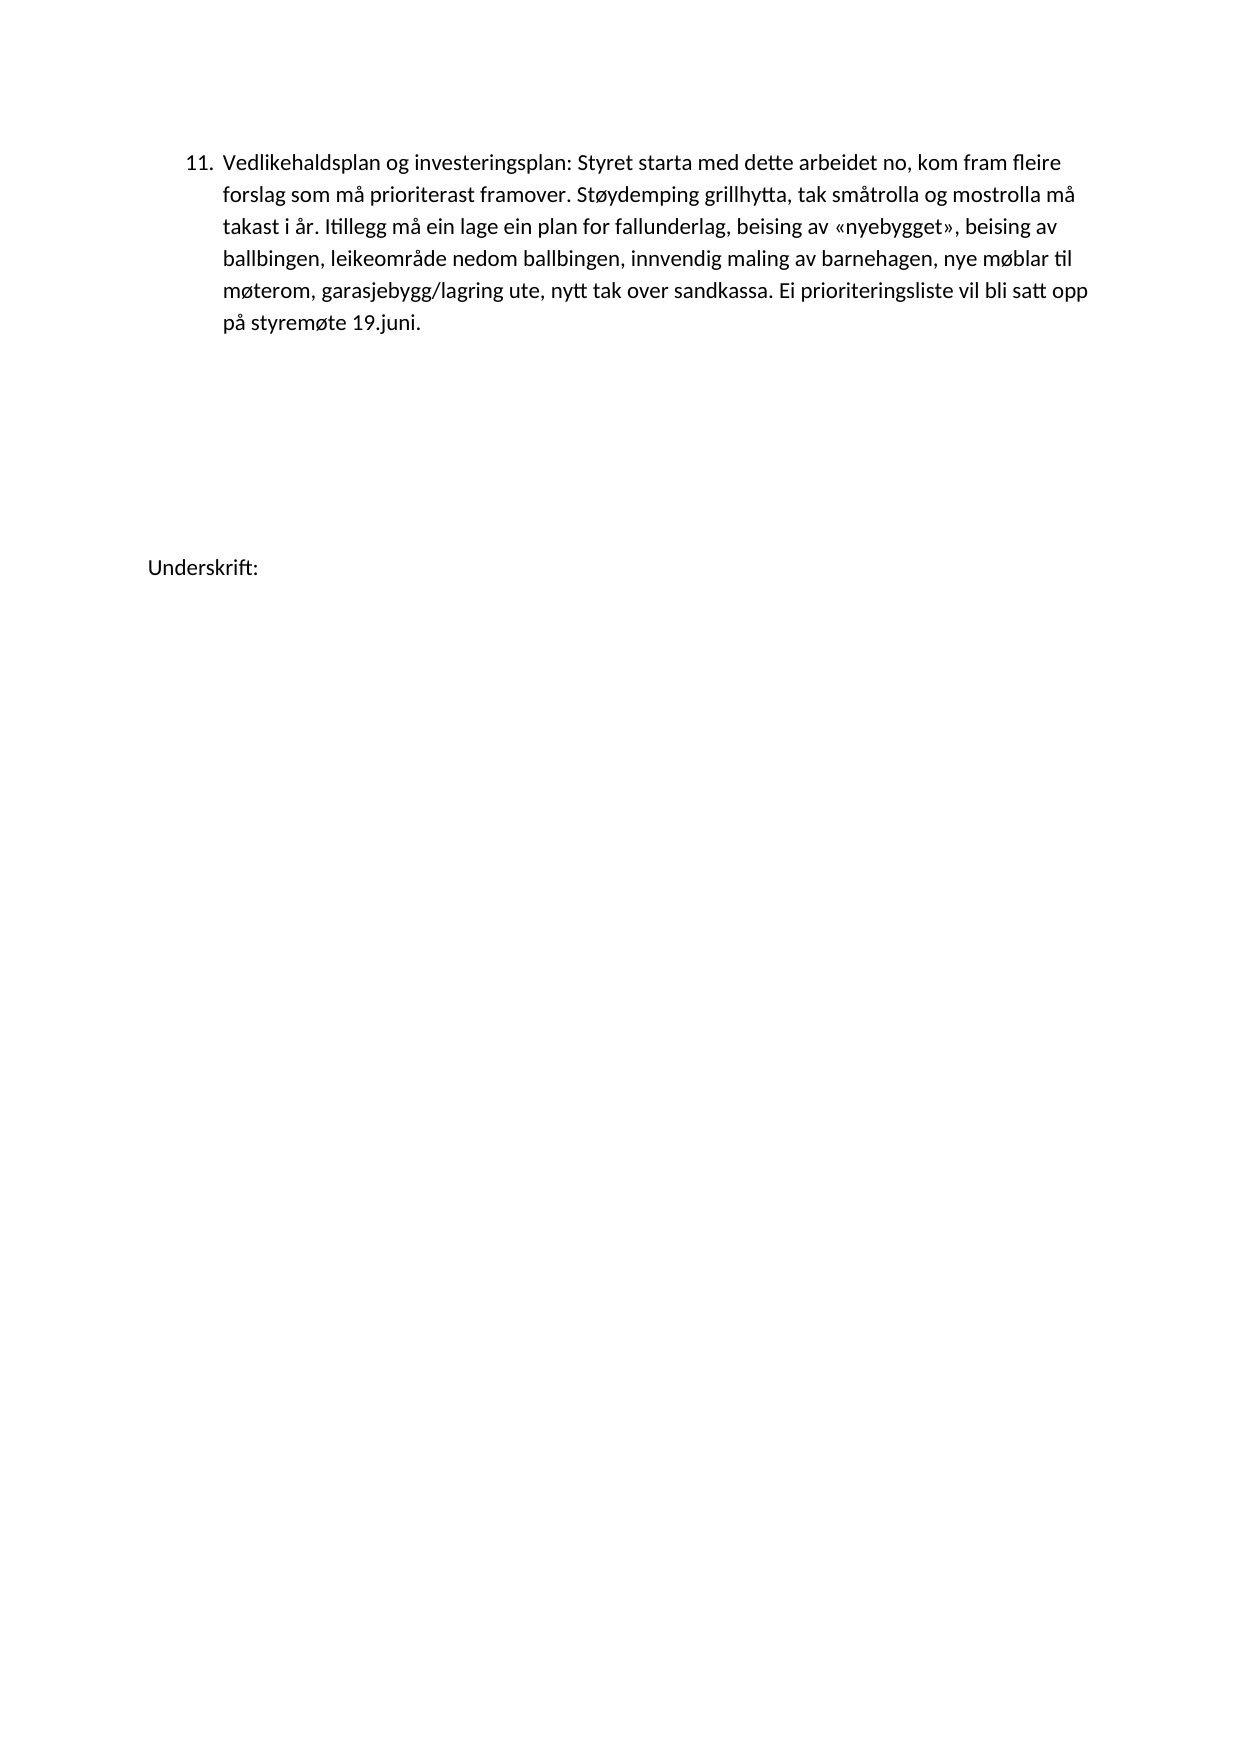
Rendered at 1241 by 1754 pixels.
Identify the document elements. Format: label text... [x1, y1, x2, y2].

list Vedlikehaldsplan og investeringsplan: Styret starta med dette arbeidet no, kom fram fleire forslag som må prioriterast framover. Støydemping grillhytta, tak småtrolla og mostrolla må takast i år. Itillegg må ein lage ein plan for fallunderlag, beising av «nyebygget», beising av ballbingen, leikeområde nedom ballbingen, innvendig maling av barnehagen, nye møblar til møterom, garasjebygg/lagring ute, nytt tak over sandkassa. Ei prioriteringsliste vil bli satt opp på styremøte 19.juni. [185, 148, 1093, 337]
text Underskrift: [148, 553, 1093, 581]
